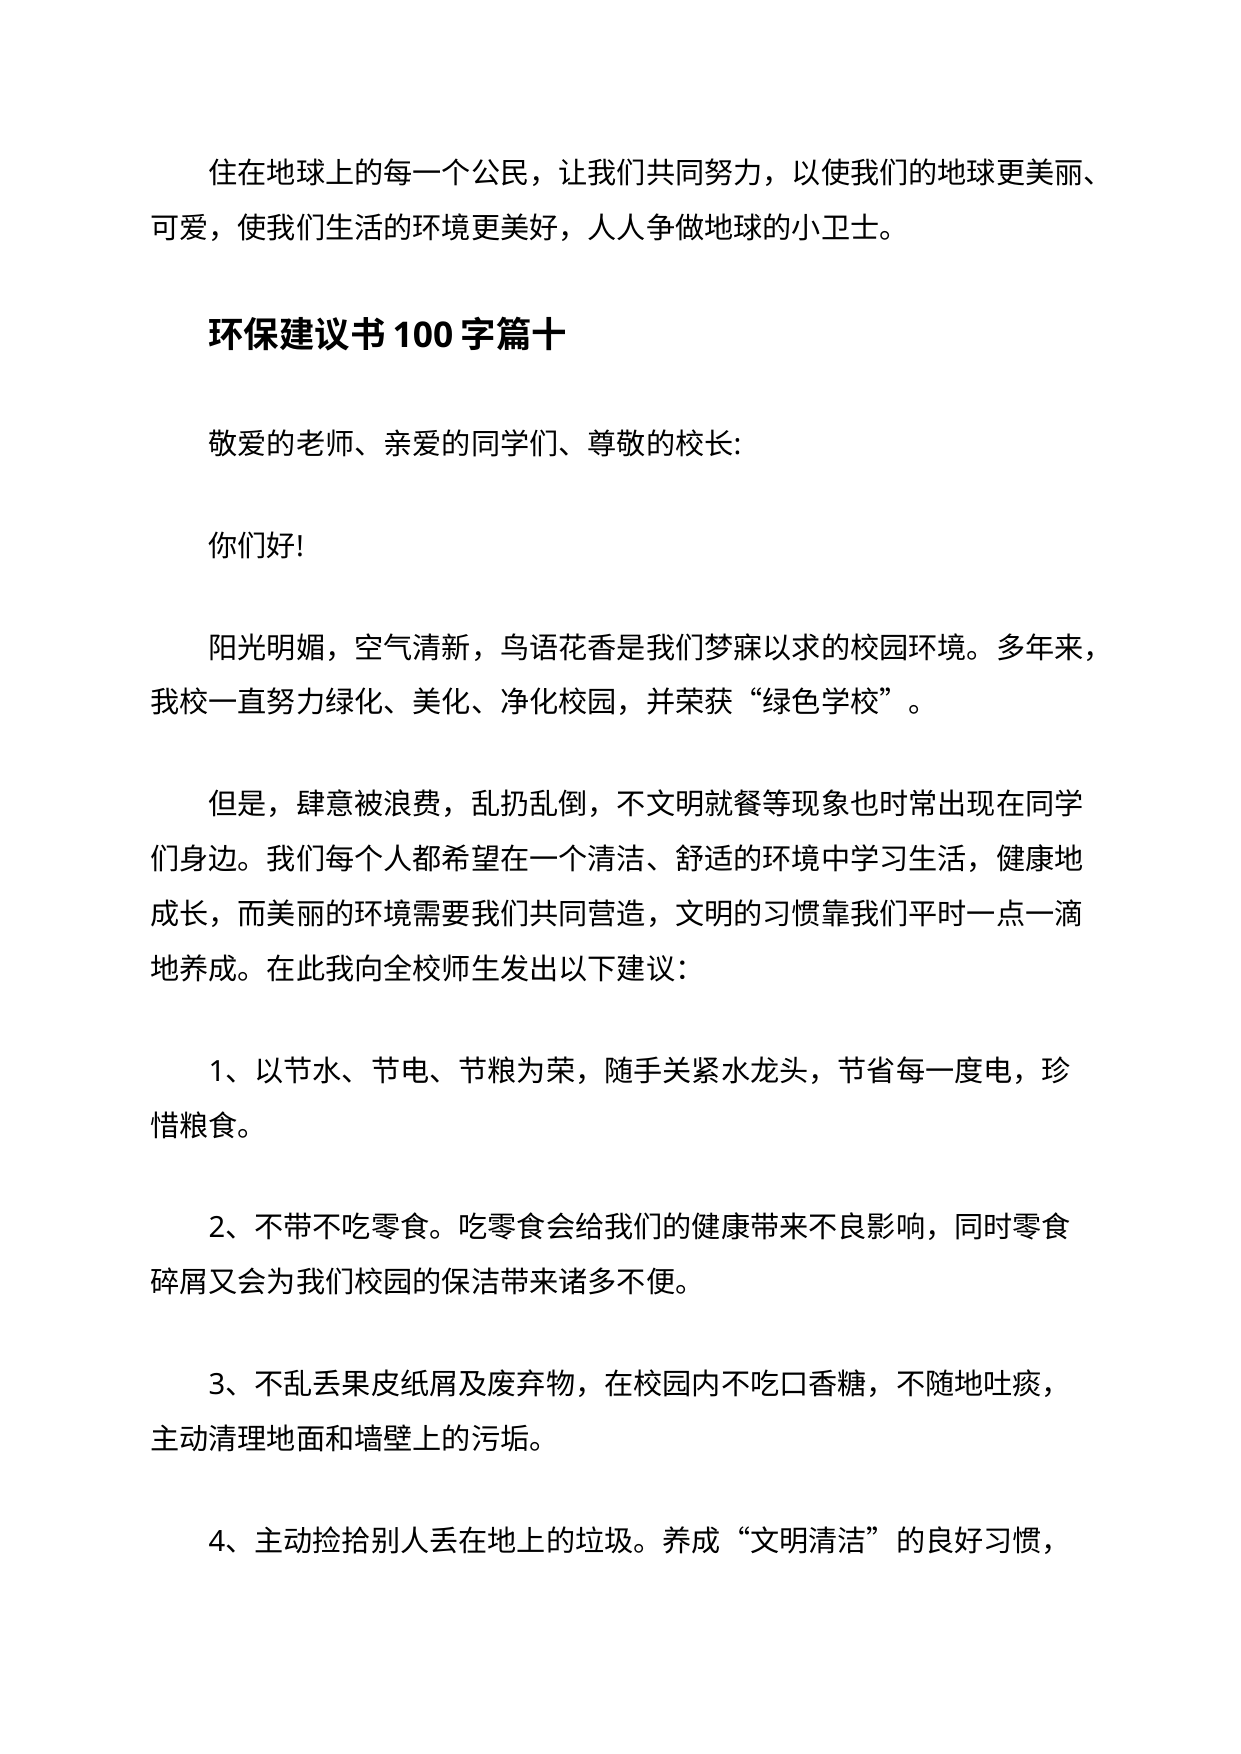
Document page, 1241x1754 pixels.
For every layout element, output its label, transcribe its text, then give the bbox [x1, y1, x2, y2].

text 3、不乱丢果皮纸屑及废弃物，在校园内不吃口香糖，不随地吐痰，主动清理地面和墙壁上的污垢。 [150, 1361, 1090, 1458]
text 你们好! [150, 522, 1090, 564]
text 1、以节水、节电、节粮为荣，随手关紧水龙头，节省每一度电，珍惜粮食。 [150, 1047, 1090, 1144]
text 住在地球上的每一个公民，让我们共同努力，以使我们的地球更美丽、可爱，使我们生活的环境更美好，人人争做地球的小卫士。 [150, 150, 1090, 247]
text 2、不带不吃零食。吃零食会给我们的健康带来不良影响，同时零食碎屑又会为我们校园的保洁带来诸多不便。 [150, 1204, 1090, 1301]
text 环保建议书100字篇十 [150, 307, 1090, 358]
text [150, 1518, 1090, 1560]
text 但是，肆意被浪费，乱扔乱倒，不文明就餐等现象也时常出现在同学们身边。我们每个人都希望在一个清洁、舒适的环境中学习生活，健康地成长，而美丽的环境需要我们共同营造，文明的习惯靠我们平时一点一滴地养成。在此我向全校师生发出以下建议： [150, 781, 1090, 988]
text 敬爱的老师、亲爱的同学们、尊敬的校长: [150, 420, 1090, 463]
text 阳光明媚，空气清新，鸟语花香是我们梦寐以求的校园环境。多年来，我校一直努力绿化、美化、净化校园，并荣获“绿色学校”。 [150, 624, 1090, 721]
